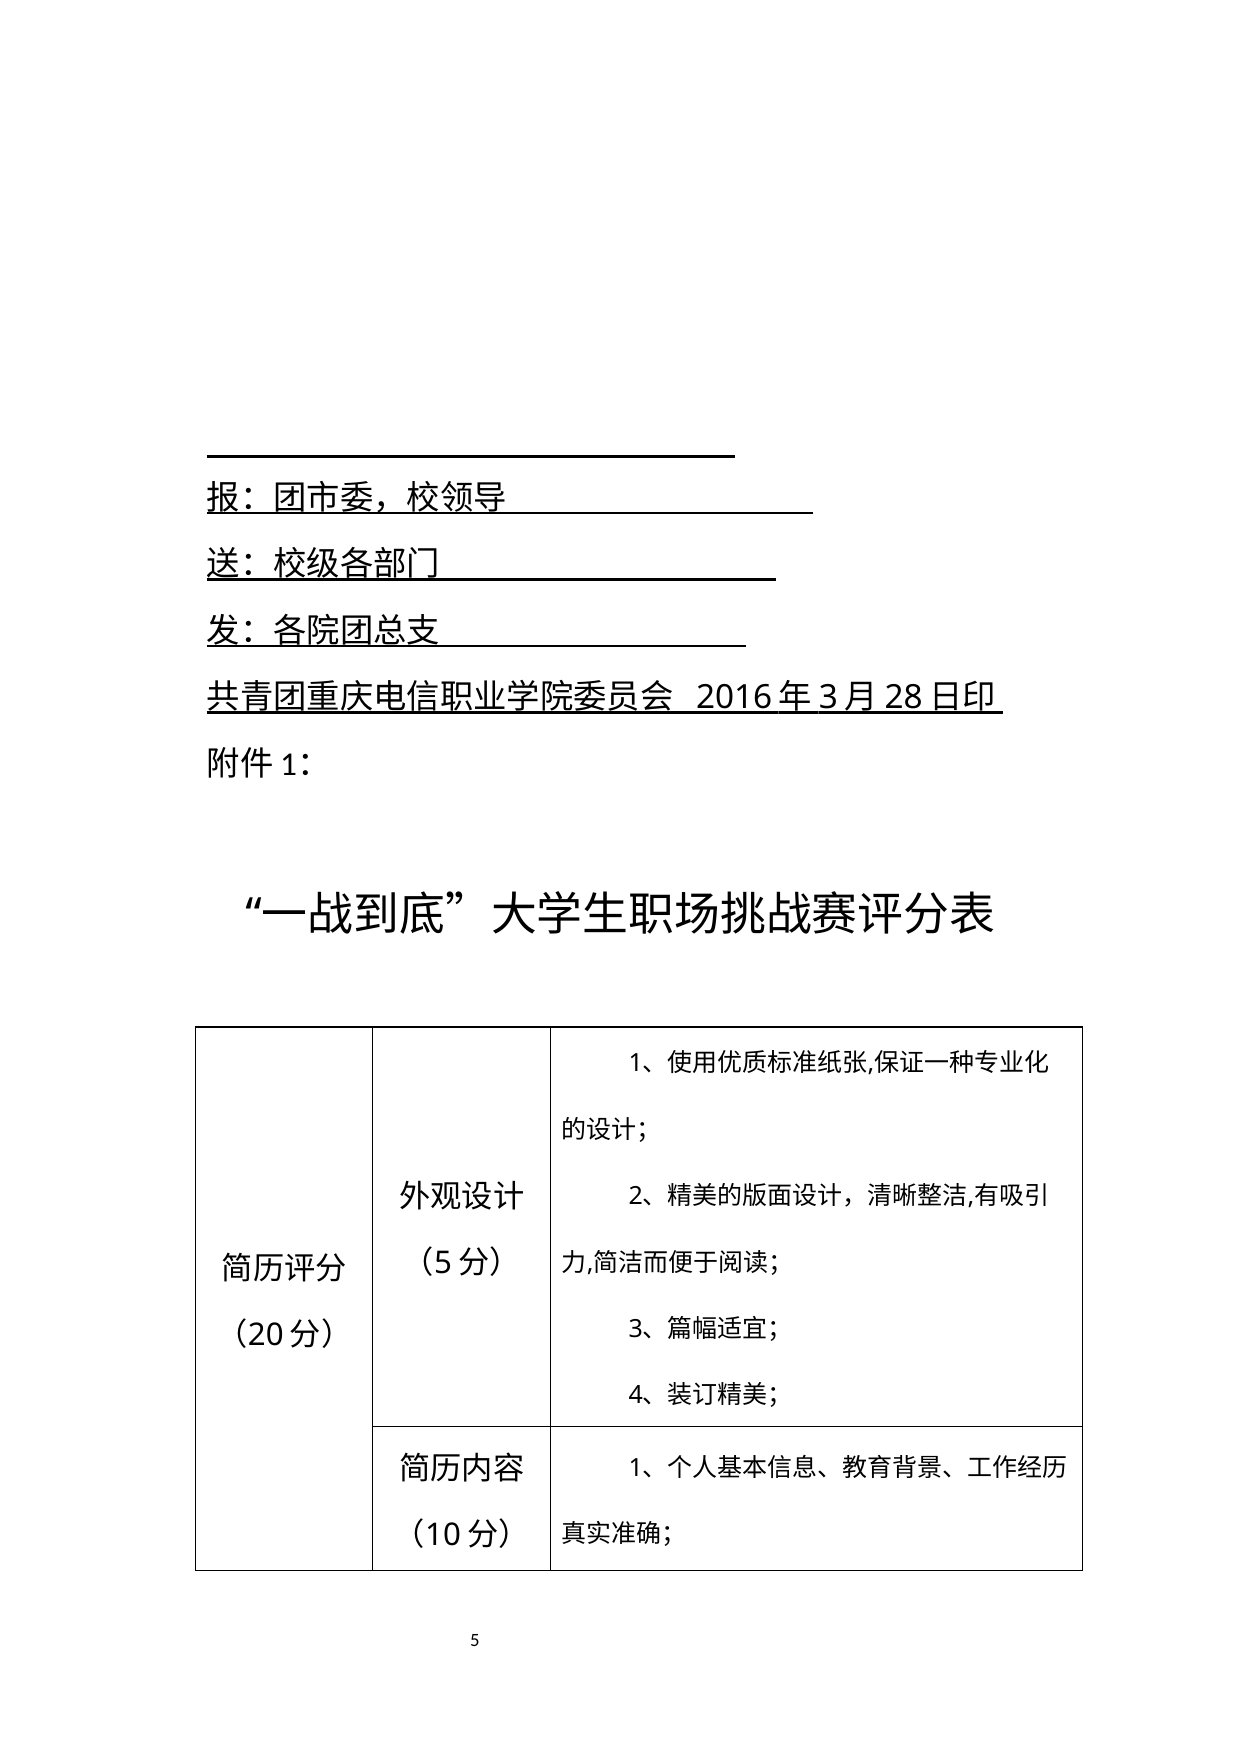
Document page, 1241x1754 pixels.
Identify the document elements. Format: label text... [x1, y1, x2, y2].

table_header 外观设计 （5分） [373, 1028, 550, 1426]
list 共青团重庆电信职业学院委员会 2016年3月28日印 [207, 661, 1033, 727]
table_header 简历评分（20分） [196, 1028, 372, 1570]
text 送：校级各部门 [207, 528, 1033, 594]
text 附件1： [207, 727, 1033, 794]
table_cell 简历内容 （10分） [373, 1427, 550, 1570]
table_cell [551, 1427, 1082, 1570]
text “一战到底”大学生职场挑战赛评分表 [207, 860, 1033, 960]
text 发：各院团总支 [207, 594, 1033, 661]
text 报：团市委，校领导 [207, 462, 1033, 528]
table_header 使用优质标准纸张,保证一种专业化的设计； 精美的版面设计，清晰整洁,有吸引力,简洁而便于阅读； 篇幅适宜； 装订精美； [551, 1028, 1082, 1426]
